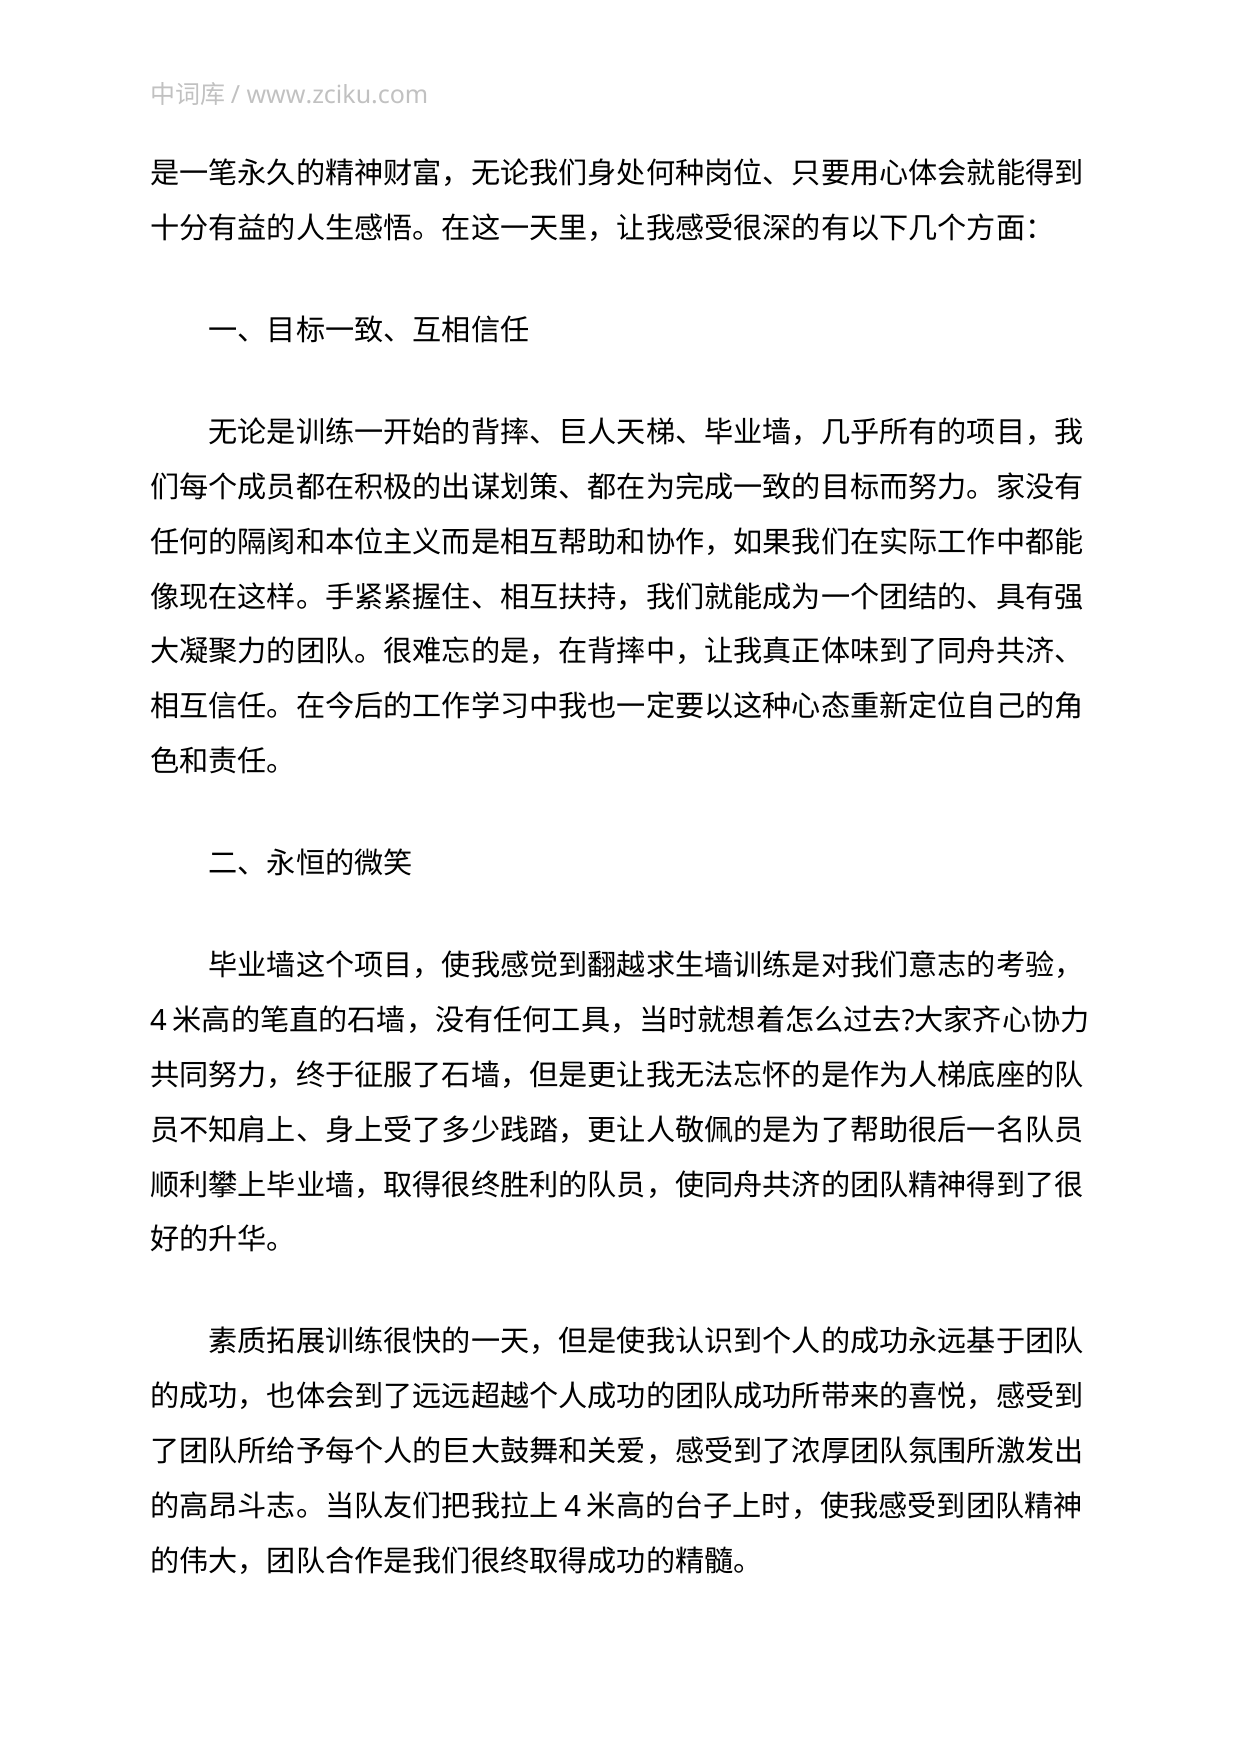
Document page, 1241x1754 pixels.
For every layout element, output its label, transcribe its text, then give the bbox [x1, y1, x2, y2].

text 无论是训练一开始的背摔、巨人天梯、毕业墙，几乎所有的项目，我们每个成员都在积极的出谋划策、都在为完成一致的目标而努力。家没有任何的隔阂和本位主义而是相互帮助和协作，如果我们在实际工作中都能像现在这样。手紧紧握住、相互扶持，我们就能成为一个团结的、具有强大凝聚力的团队。很难忘的是，在背摔中，让我真正体味到了同舟共济、相互信任。在今后的工作学习中我也一定要以这种心态重新定位自己的角色和责任。 [150, 408, 1090, 780]
text 素质拓展训练很快的一天，但是使我认识到个人的成功永远基于团队的成功，也体会到了远远超越个人成功的团队成功所带来的喜悦，感受到了团队所给予每个人的巨大鼓舞和关爱，感受到了浓厚团队氛围所激发出的高昂斗志。当队友们把我拉上4米高的台子上时，使我感受到团队精神的伟大，团队合作是我们很终取得成功的精髓。 [150, 1318, 1090, 1580]
text 二、永恒的微笑 [150, 839, 1090, 882]
text 毕业墙这个项目，使我感觉到翻越求生墙训练是对我们意志的考验，4米高的笔直的石墙，没有任何工具，当时就想着怎么过去?大家齐心协力共同努力，终于征服了石墙，但是更让我无法忘怀的是作为人梯底座的队员不知肩上、身上受了多少践踏，更让人敬佩的是为了帮助很后一名队员顺利攀上毕业墙，取得很终胜利的队员，使同舟共济的团队精神得到了很好的升华。 [150, 941, 1090, 1258]
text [150, 150, 1090, 247]
text 一、目标一致、互相信任 [150, 307, 1090, 349]
